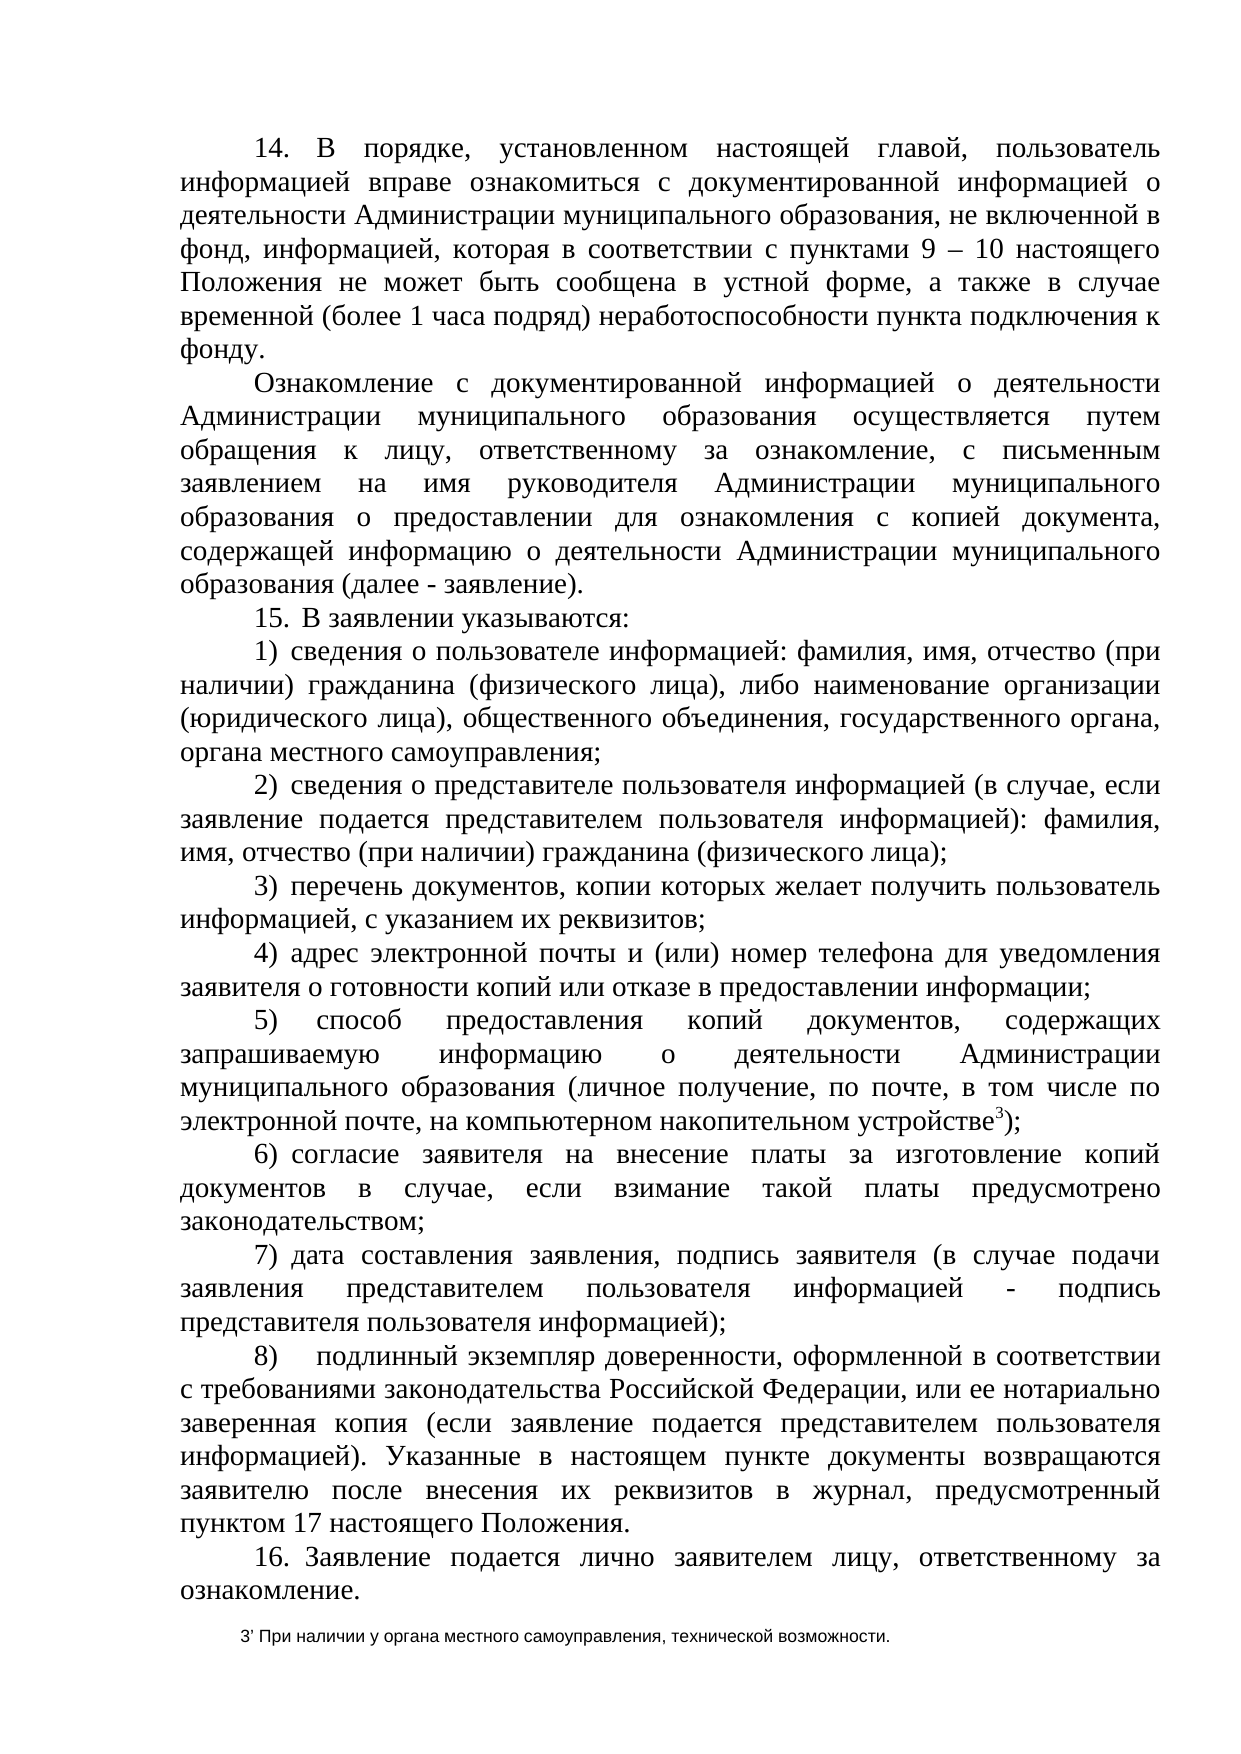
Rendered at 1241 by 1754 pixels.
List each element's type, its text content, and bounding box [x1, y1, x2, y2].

list сведения о пользователе информацией: фамилия, имя, отчество (при наличии) гражданина (физического лица), либо наименование организации (юридического лица), общественного объединения, государственного органа, органа местного самоуправления; [180, 633, 1161, 767]
list адрес электронной почты и (или) номер телефона для уведомления заявителя о готовности копий или отказе в предоставлении информации; [180, 935, 1161, 1002]
list Заявление подается лично заявителем лицу, ответственному за ознакомление. [180, 1539, 1161, 1606]
list подлинный экземпляр доверенности, оформленной в соответствии с требованиями законодательства Российской Федерации, или ее нотариально заверенная копия (если заявление подается представителем пользователя информацией). Указанные в настоящем пункте документы возвращаются заявителю после внесения их реквизитов в журнал, предусмотренный пунктом 17 настоящего Положения. [180, 1338, 1161, 1539]
list способ предоставления копий документов, содержащих запрашиваемую информацию о деятельности Администрации муниципального образования (личное получение, по почте, в том числе по электронной почте, на компьютерном накопительном устройстве); [180, 1002, 1161, 1136]
list В заявлении указываются: [180, 600, 1161, 633]
list дата составления заявления, подпись заявителя (в случае подачи заявления представителем пользователя информацией - подпись представителя пользователя информацией); [180, 1237, 1161, 1338]
list согласие заявителя на внесение платы за изготовление копий документов в случае, если взимание такой платы предусмотрено законодательством; [180, 1136, 1161, 1237]
list сведения о представителе пользователя информацией (в случае, если заявление подается представителем пользователя информацией): фамилия, имя, отчество (при наличии) гражданина (физического лица); [180, 767, 1161, 868]
list перечень документов, копии которых желает получить пользователь информацией, с указанием их реквизитов; [180, 868, 1161, 935]
text Ознакомление с документированной информацией о деятельности Администрации муниципального образования осуществляется путем обращения к лицу, ответственному за ознакомление, с письменным заявлением на имя руководителя Администрации муниципального образования о предоставлении для ознакомления с копией документа, содержащей информацию о деятельности Администрации муниципального образования (далее - заявление). [180, 365, 1161, 600]
list В порядке, установленном настоящей главой, пользователь информацией вправе ознакомиться с документированной информацией о деятельности Администрации муниципального образования, не включенной в фонд, информацией, которая в соответствии с пунктами 9 – 10 настоящего Положения не может быть сообщена в устной форме, а также в случае временной (более 1 часа подряд) неработоспособности пункта подключения к фонду. [180, 130, 1161, 365]
